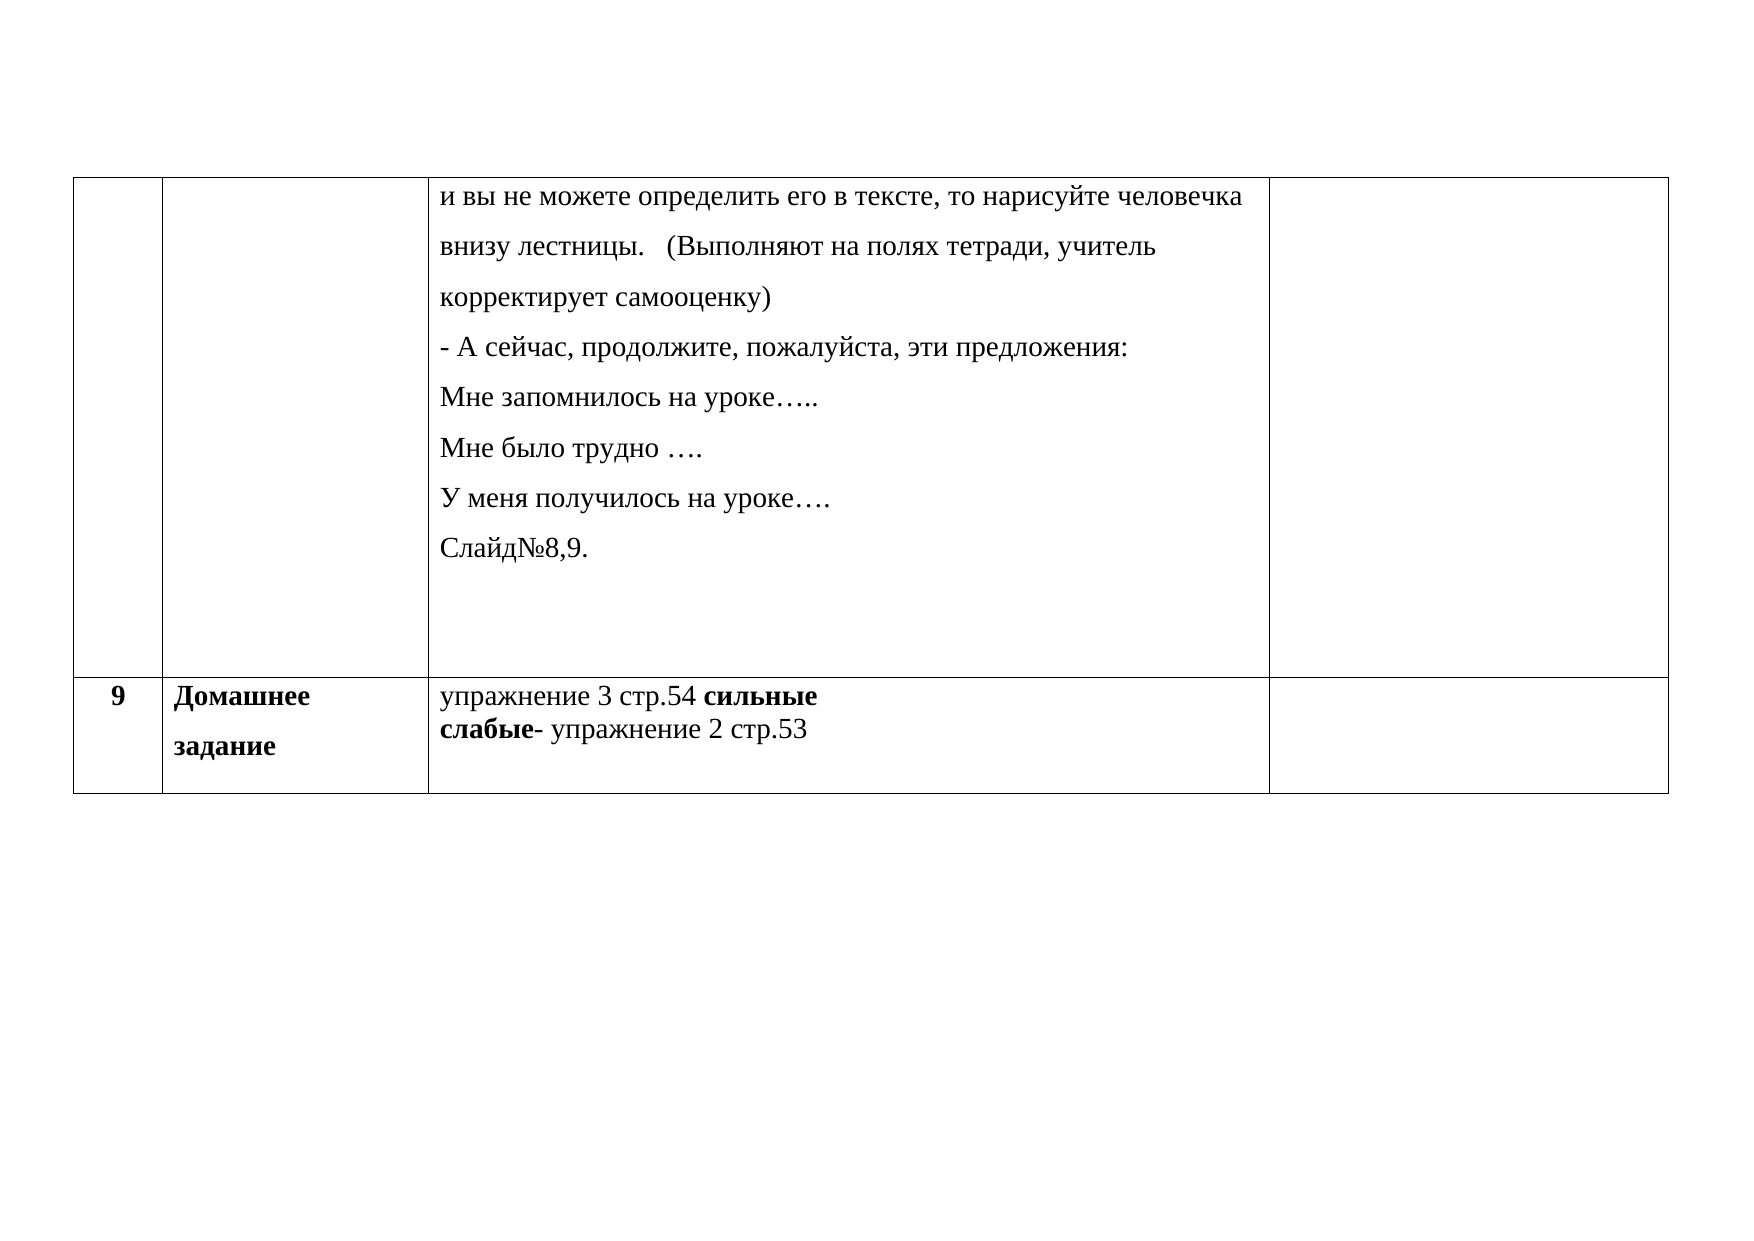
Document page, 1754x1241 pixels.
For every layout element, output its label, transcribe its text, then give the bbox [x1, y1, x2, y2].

table_cell Домашнее задание [163, 678, 428, 793]
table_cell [1270, 178, 1668, 677]
table_cell 9 [74, 678, 162, 793]
table_cell [1270, 678, 1668, 793]
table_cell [163, 178, 428, 677]
table_cell упражнение 3 стр.54 сильные слабые- упражнение 2 стр.53 [429, 678, 1269, 793]
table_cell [429, 178, 1269, 677]
table_cell 8 [74, 178, 162, 677]
